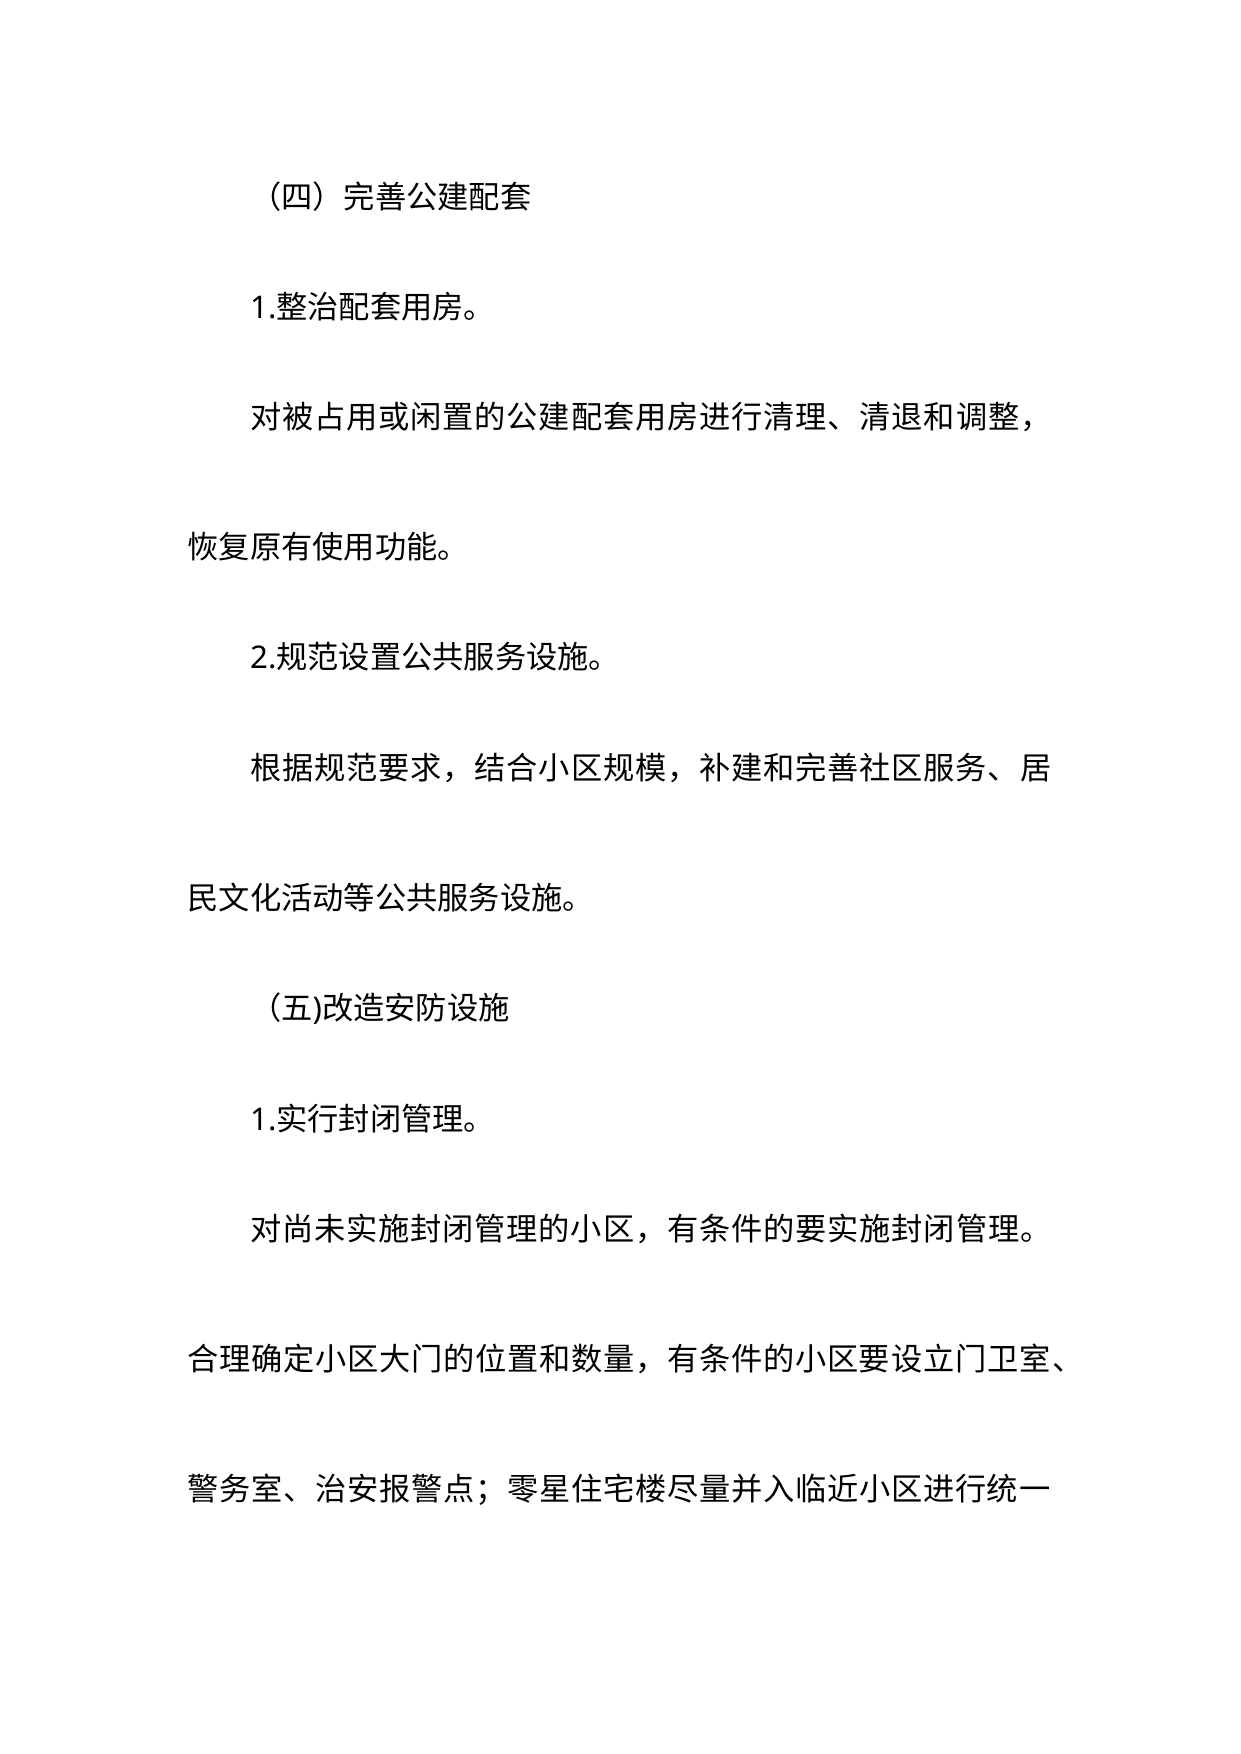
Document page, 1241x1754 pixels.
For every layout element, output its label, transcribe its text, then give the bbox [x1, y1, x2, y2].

text （四）完善公建配套 [187, 162, 1053, 227]
text （五)改造安防设施 [187, 973, 1053, 1038]
text 1.实行封闭管理。 [187, 1084, 1053, 1149]
list 根据规范要求，结合小区规模，补建和完善社区服务、居民文化活动等公共服务设施。 [187, 733, 1053, 928]
text 1.整治配套用房。 [187, 272, 1053, 337]
list 2.规范设置公共服务设施。 [187, 623, 1053, 688]
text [187, 1194, 1053, 1519]
text 对被占用或闲置的公建配套用房进行清理、清退和调整，恢复原有使用功能。 [187, 383, 1053, 578]
